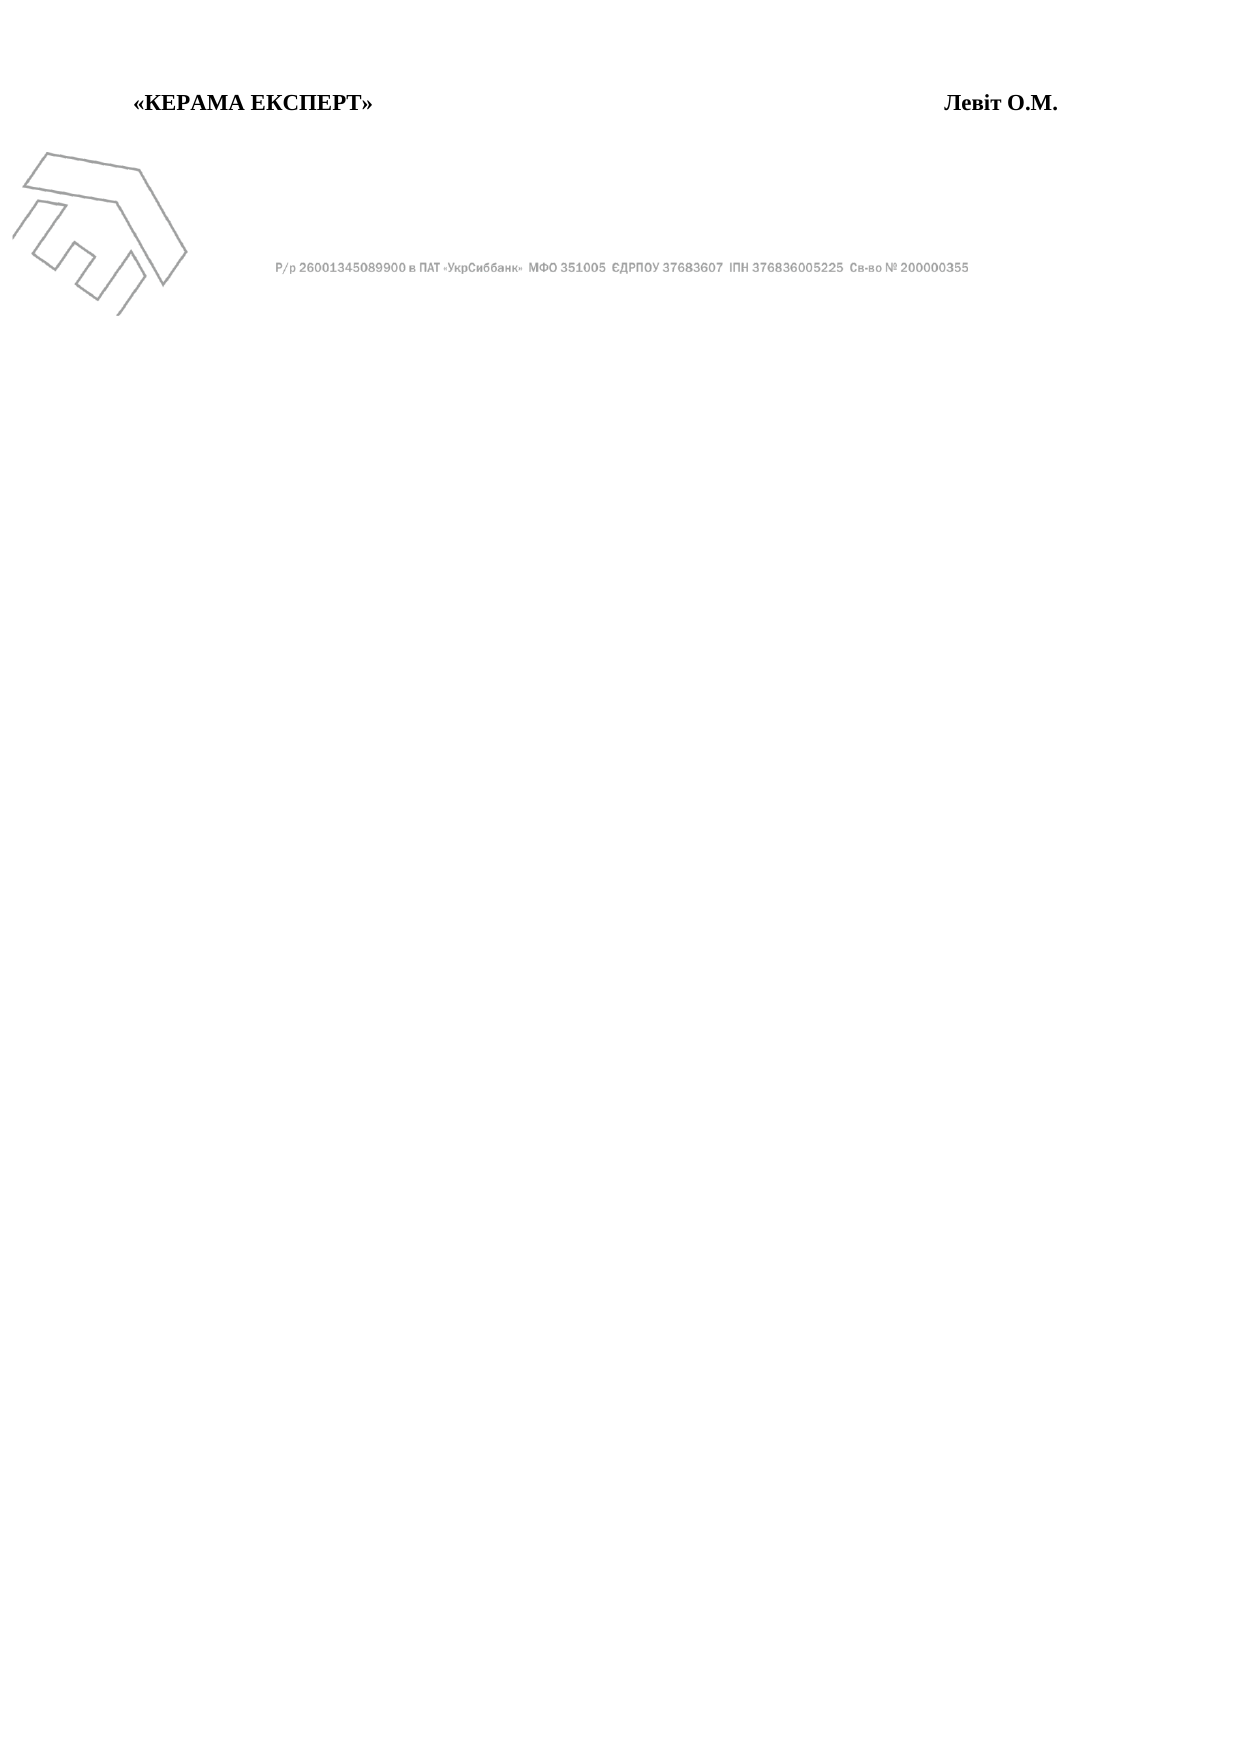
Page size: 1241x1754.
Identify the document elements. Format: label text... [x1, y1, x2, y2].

text «КЕРАМА ЕКСПЕРТ» Левіт О.М. [133, 89, 1152, 115]
picture [12, 152, 968, 316]
